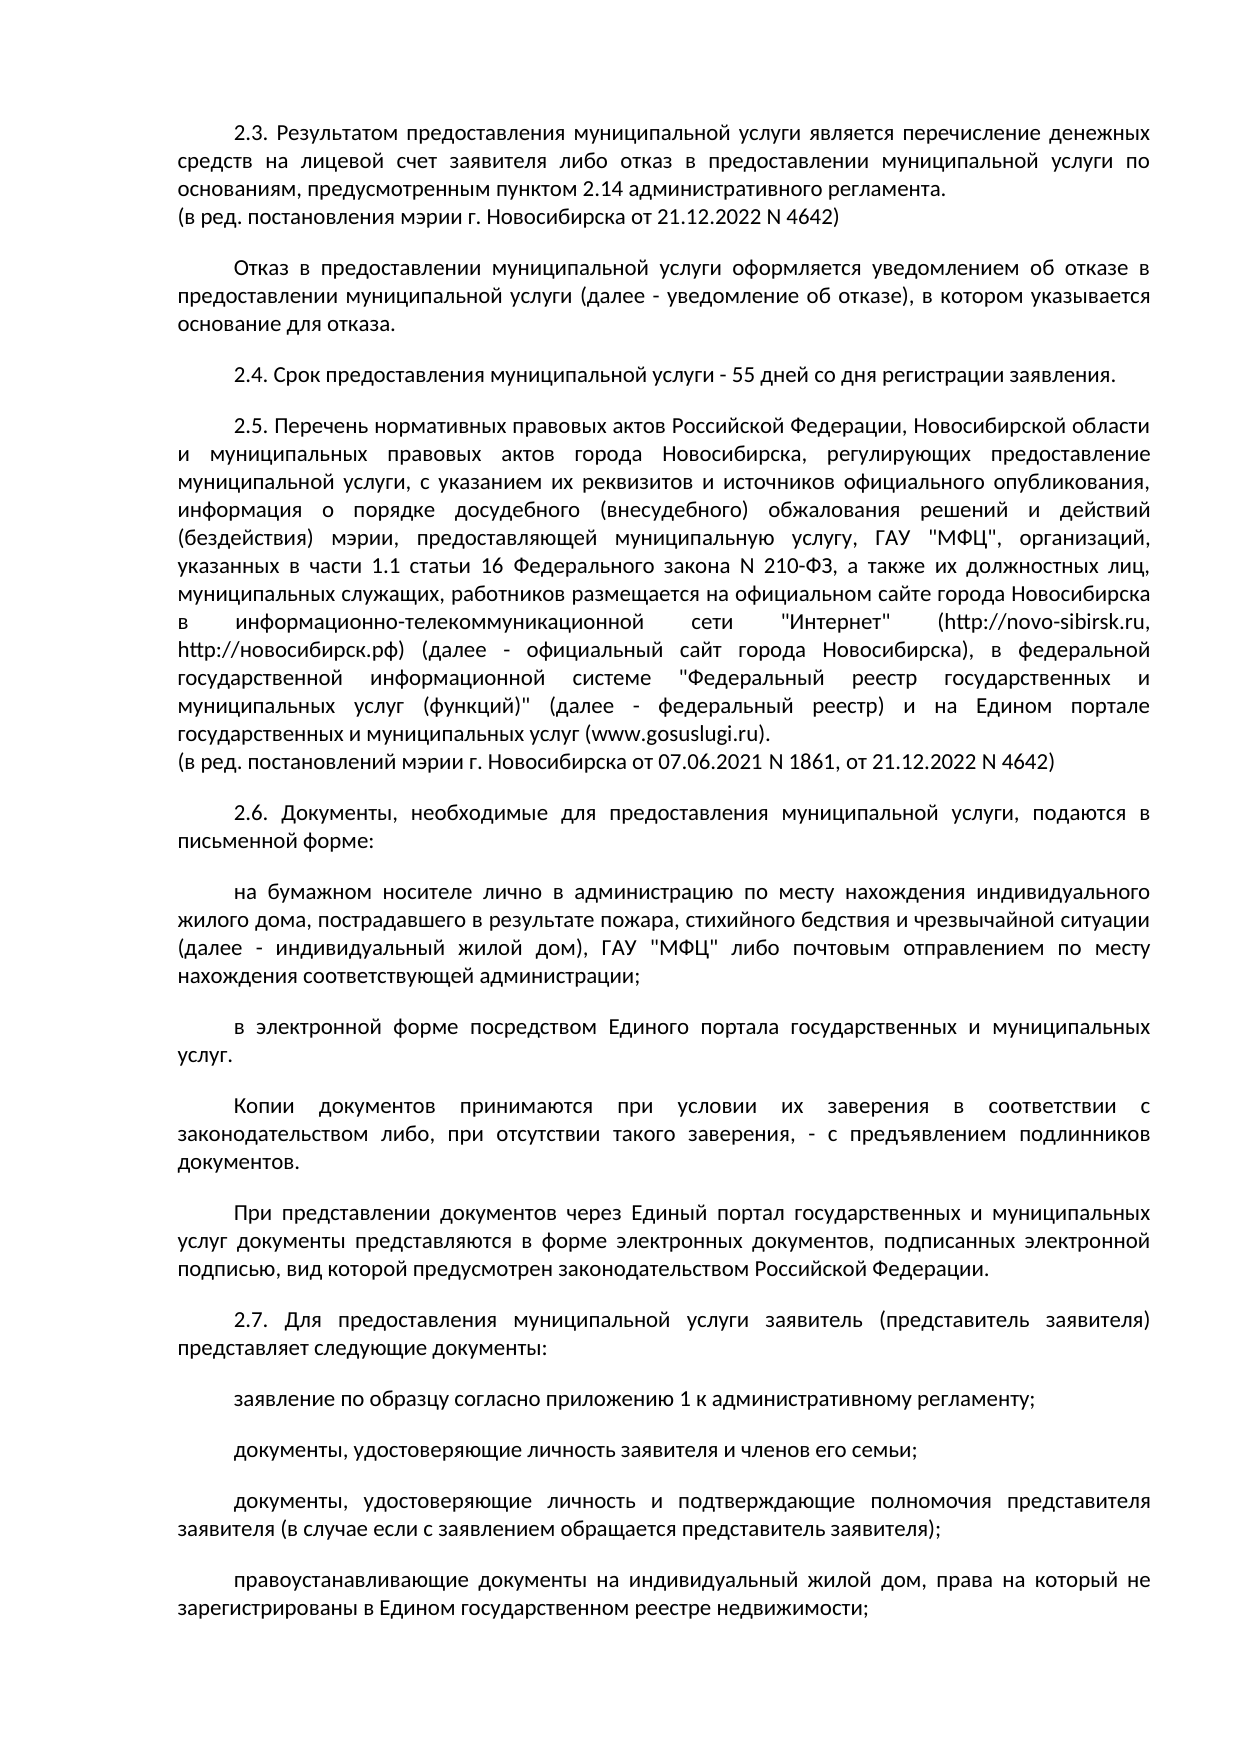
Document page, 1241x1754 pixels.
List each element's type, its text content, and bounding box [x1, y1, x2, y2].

text Отказ в предоставлении муниципальной услуги оформляется уведомлением об отказе в предоставлении муниципальной услуги (далее - уведомление об отказе), в котором указывается основание для отказа. [177, 253, 1152, 337]
text 2.7. Для предоставления муниципальной услуги заявитель (представитель заявителя) представляет следующие документы: [177, 1305, 1152, 1361]
text 2.3. Результатом предоставления муниципальной услуги является перечисление денежных средств на лицевой счет заявителя либо отказ в предоставлении муниципальной услуги по основаниям, предусмотренным пунктом 2.14 административного регламента. [177, 118, 1152, 202]
text 2.5. Перечень нормативных правовых актов Российской Федерации, Новосибирской области и муниципальных правовых актов города Новосибирска, регулирующих предоставление муниципальной услуги, с указанием их реквизитов и источников официального опубликования, информация о порядке досудебного (внесудебного) обжалования решений и действий (бездействия) мэрии, предоставляющей муниципальную услугу, ГАУ "МФЦ", организаций, указанных в части 1.1 статьи 16 Федерального закона N 210-ФЗ, а также их должностных лиц, муниципальных служащих, работников размещается на официальном сайте города Новосибирска в информационно-телекоммуникационной сети "Интернет" (http://novo-sibirsk.ru, http://новосибирск.рф) (далее - официальный сайт города Новосибирска), в федеральной государственной информационной системе "Федеральный реестр государственных и муниципальных услуг (функций)" (далее - федеральный реестр) и на Едином портале государственных и муниципальных услуг (www.gosuslugi.ru). [177, 411, 1152, 747]
text заявление по образцу согласно приложению 1 к административному регламенту; [177, 1384, 1152, 1412]
text (в ред. постановлений мэрии г. Новосибирска от 07.06.2021 N 1861, от 21.12.2022 N 4642) [177, 747, 1152, 775]
text 2.4. Срок предоставления муниципальной услуги - 55 дней со дня регистрации заявления. [177, 360, 1152, 388]
text (в ред. постановления мэрии г. Новосибирска от 21.12.2022 N 4642) [177, 202, 1152, 230]
text При представлении документов через Единый портал государственных и муниципальных услуг документы представляются в форме электронных документов, подписанных электронной подписью, вид которой предусмотрен законодательством Российской Федерации. [177, 1198, 1152, 1282]
text на бумажном носителе лично в администрацию по месту нахождения индивидуального жилого дома, пострадавшего в результате пожара, стихийного бедствия и чрезвычайной ситуации (далее - индивидуальный жилой дом), ГАУ "МФЦ" либо почтовым отправлением по месту нахождения соответствующей администрации; [177, 877, 1152, 989]
text документы, удостоверяющие личность и подтверждающие полномочия представителя заявителя (в случае если с заявлением обращается представитель заявителя); [177, 1486, 1152, 1542]
text 2.6. Документы, необходимые для предоставления муниципальной услуги, подаются в письменной форме: [177, 798, 1152, 854]
text в электронной форме посредством Единого портала государственных и муниципальных услуг. [177, 1012, 1152, 1068]
text документы, удостоверяющие личность заявителя и членов его семьи; [177, 1435, 1152, 1463]
text Копии документов принимаются при условии их заверения в соответствии с законодательством либо, при отсутствии такого заверения, - с предъявлением подлинников документов. [177, 1091, 1152, 1175]
text правоустанавливающие документы на индивидуальный жилой дом, права на который не зарегистрированы в Едином государственном реестре недвижимости; [177, 1565, 1152, 1621]
